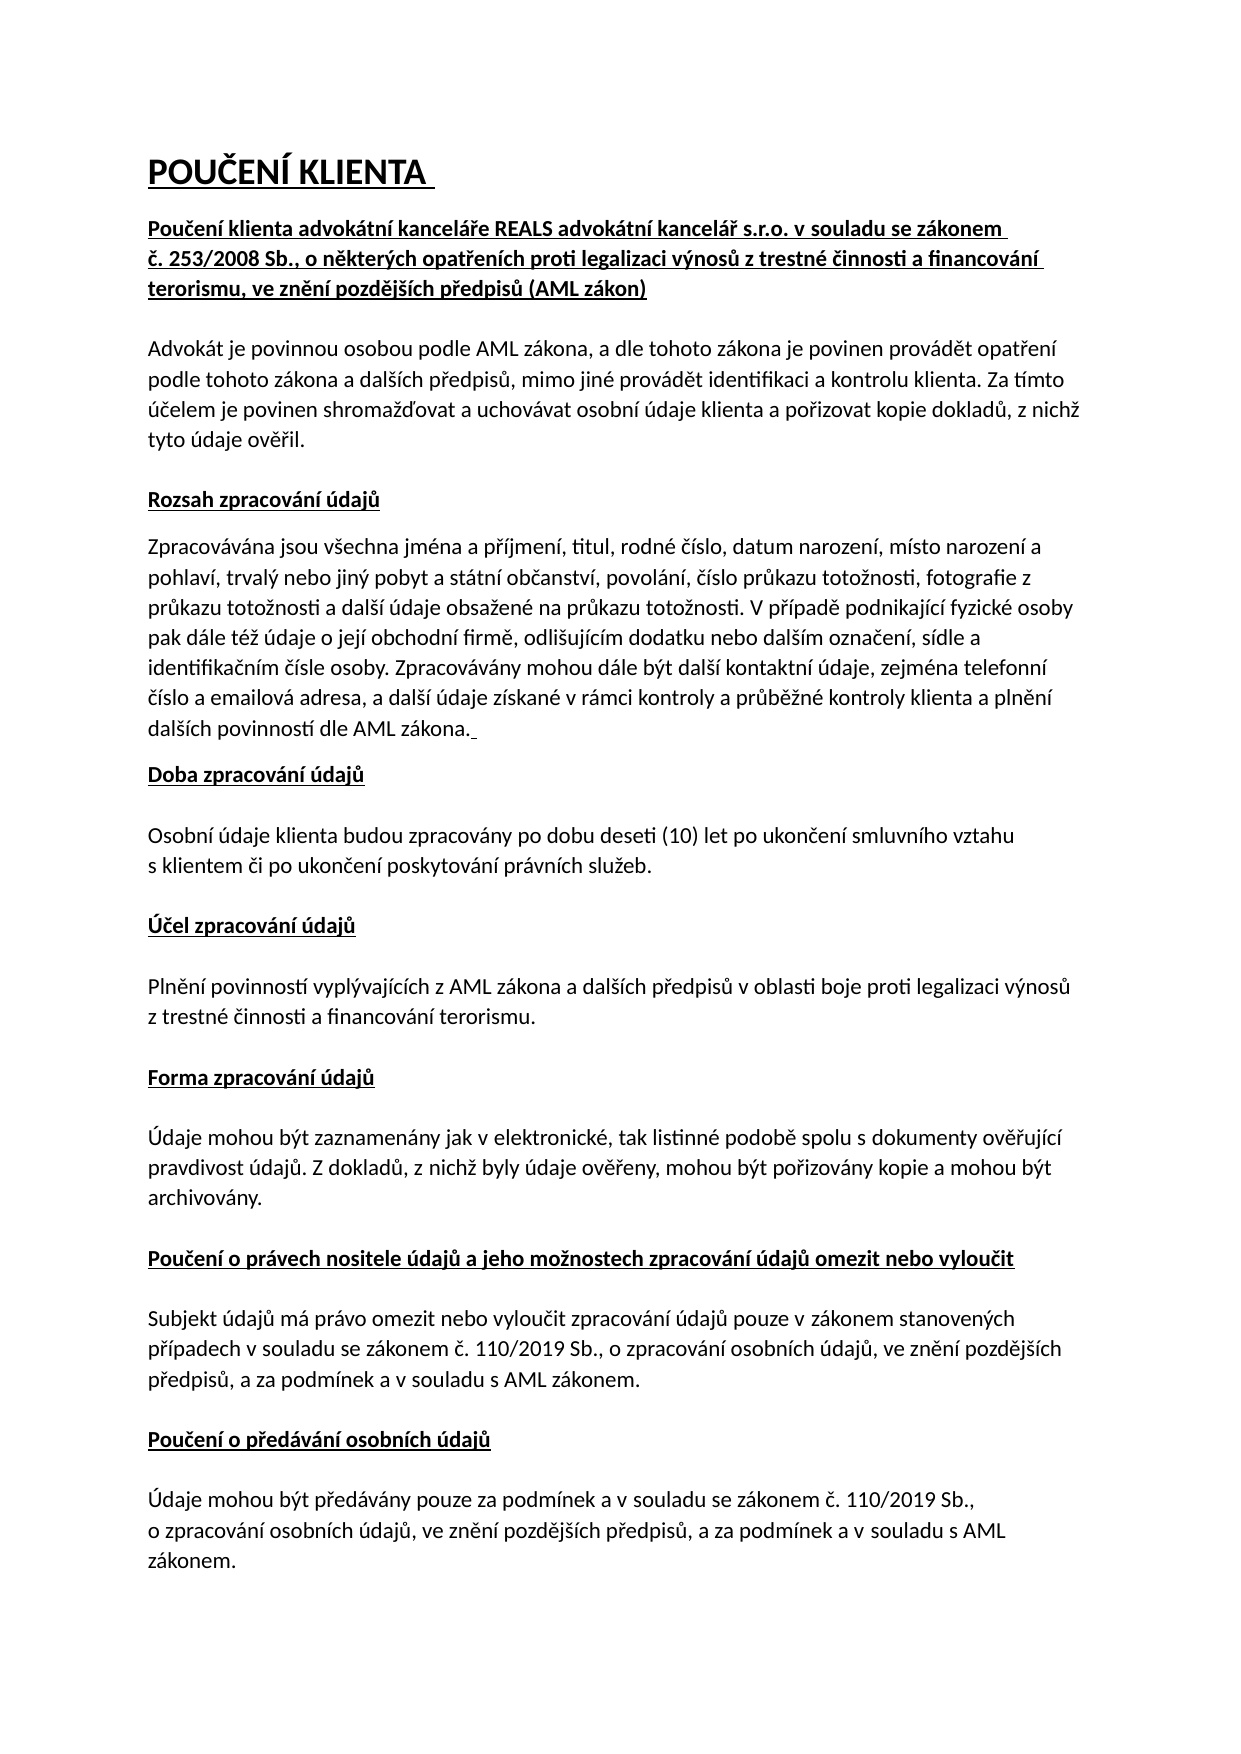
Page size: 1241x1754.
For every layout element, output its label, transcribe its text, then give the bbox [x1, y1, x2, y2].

text Zpracovávána jsou všechna jména a příjmení, titul, rodné číslo, datum narození, místo narození a pohlaví, trvalý nebo jiný pobyt a státní občanství, povolání, číslo průkazu totožnosti, fotografie z průkazu totožnosti a další údaje obsažené na průkazu totožnosti. V případě podnikající fyzické osoby pak dále též údaje o její obchodní firmě, odlišujícím dodatku nebo dalším označení, sídle a identifikačním čísle osoby. Zpracovávány mohou dále být další kontaktní údaje, zejména telefonní číslo a emailová adresa, a další údaje získané v rámci kontroly a průběžné kontroly klienta a plnění dalších povinností dle AML zákona. [148, 532, 1093, 742]
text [148, 761, 1093, 1604]
text Poučení klienta advokátní kanceláře REALS advokátní kancelář s.r.o. v souladu se zákonem č. 253/2008 Sb., o některých opatřeních proti legalizaci výnosů z trestné činnosti a financování terorismu, ve znění pozdějších předpisů (AML zákon) Advokát je povinnou osobou podle AML zákona, a dle tohoto zákona je povinen provádět opatření podle tohoto zákona a dalších předpisů, mimo jiné provádět identifikaci a kontrolu klienta. Za tímto účelem je povinen shromažďovat a uchovávat osobní údaje klienta a pořizovat kopie dokladů, z nichž tyto údaje ověřil. Rozsah zpracování údajů [148, 214, 1093, 514]
text POUČENÍ KLIENTA [148, 148, 1093, 193]
